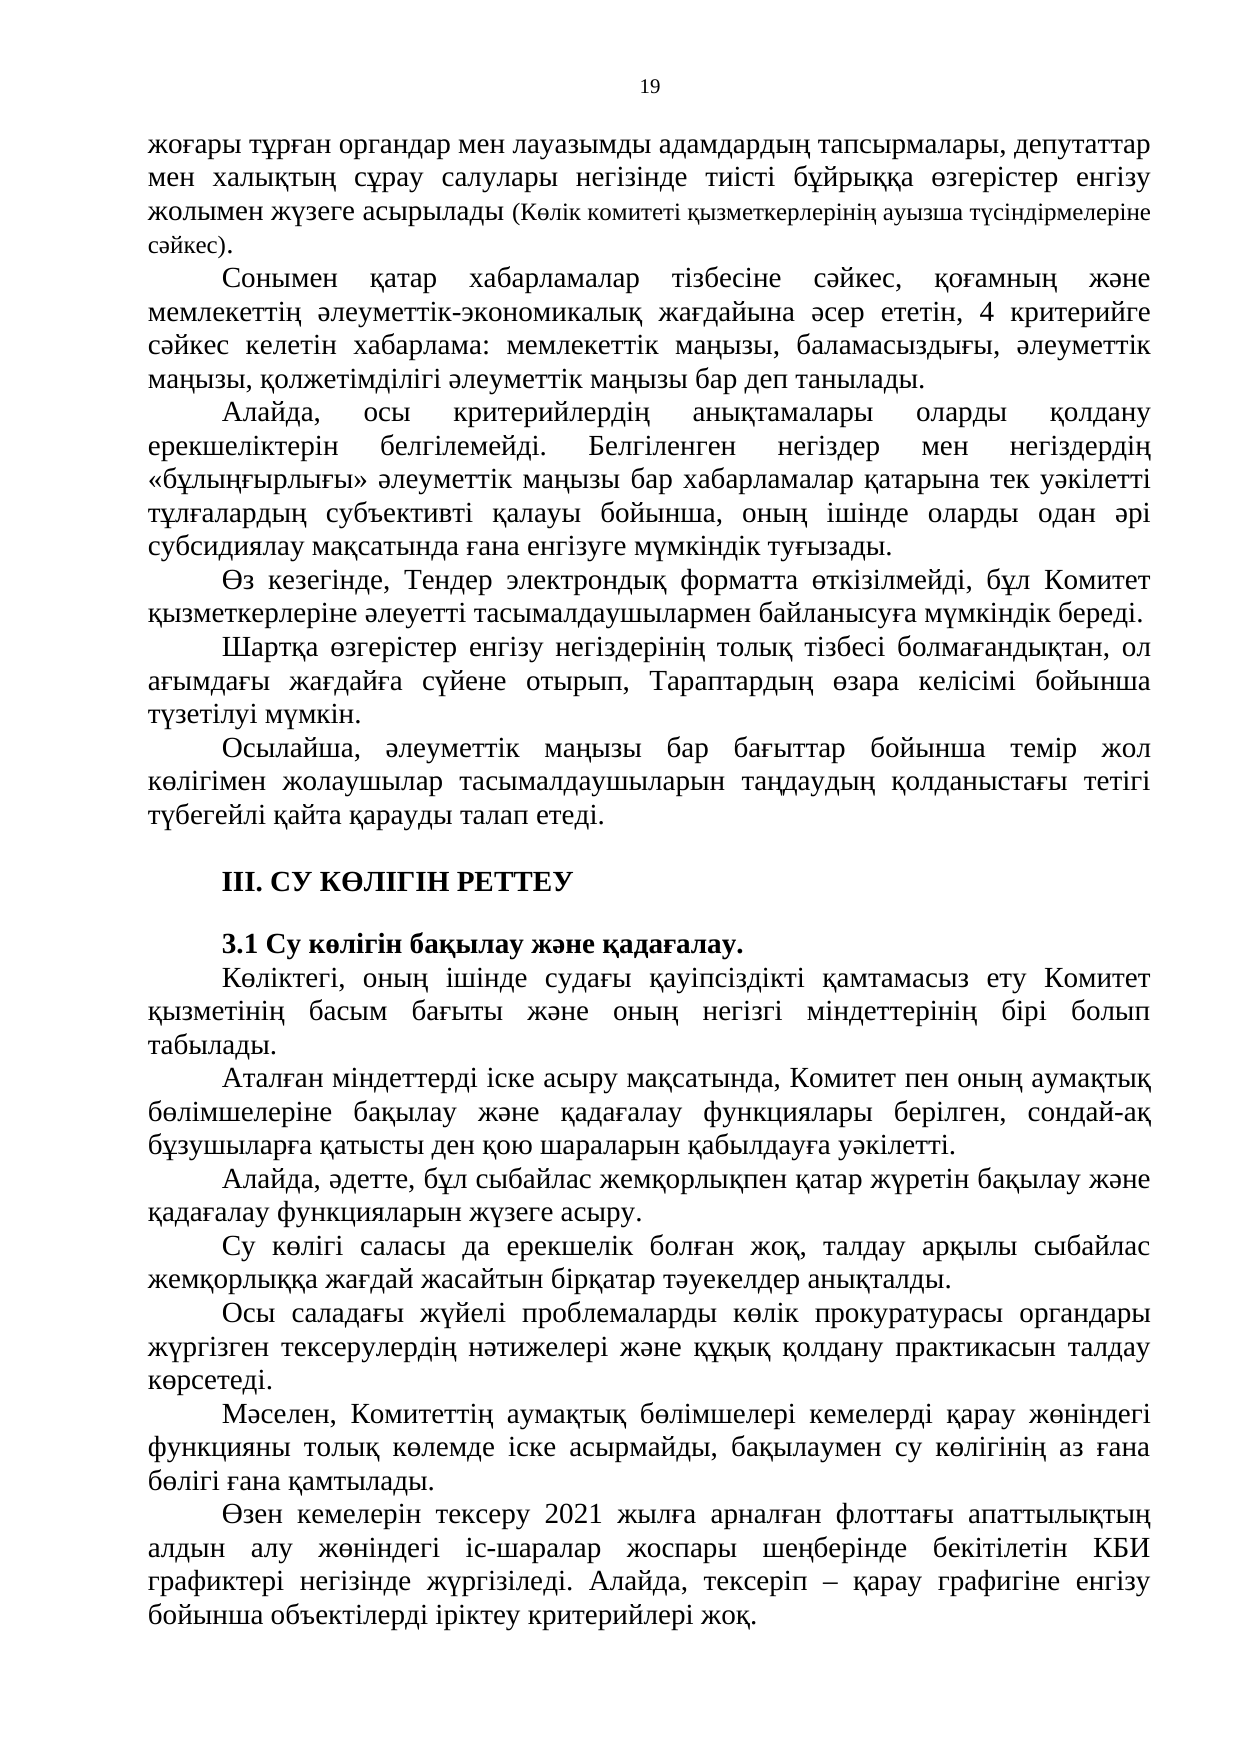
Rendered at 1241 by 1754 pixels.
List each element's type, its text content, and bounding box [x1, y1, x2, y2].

text Алайда, әдетте, бұл сыбайлас жемқорлықпен қатар жүретін бақылау және қадағалау функцияларын жүзеге асыру. [148, 1161, 1152, 1228]
text Шартқа өзгерістер енгізу негіздерінің толық тізбесі болмағандықтан, ол ағымдағы жағдайға сүйене отырып, Тараптардың өзара келісімі бойынша түзетілуі мүмкін. [148, 629, 1152, 730]
text 3.1 Су көлігін бақылау және қадағалау. [222, 926, 1152, 960]
text Осы саладағы жүйелі проблемаларды көлік прокуратурасы органдары жүргізген тексерулердің нәтижелері және құқық қолдану практикасын талдау көрсетеді. [148, 1295, 1152, 1396]
text Су көлігі саласы да ерекшелік болған жоқ, талдау арқылы сыбайлас жемқорлыққа жағдай жасайтын бірқатар тәуекелдер анықталды. [148, 1228, 1152, 1295]
text Өзен кемелерін тексеру 2021 жылға арналған флоттағы апаттылықтың алдын алу жөніндегі іс-шаралар жоспары шеңберінде бекітілетін КБИ графиктері негізінде жүргізіледі. Алайда, тексеріп – қарау графигіне енгізу бойынша объектілерді іріктеу критерийлері жоқ. [148, 1496, 1152, 1631]
text Көліктегі, оның ішінде судағы қауіпсіздікті қамтамасыз ету Комитет қызметінің басым бағыты және оның негізгі міндеттерінің бірі болып табылады. [148, 960, 1152, 1060]
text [148, 126, 1152, 260]
text Аталған міндеттерді іске асыру мақсатында, Комитет пен оның аумақтық бөлімшелеріне бақылау және қадағалау функциялары берілген, сондай-ақ бұзушыларға қатысты ден қою шараларын қабылдауға уәкілетті. [148, 1060, 1152, 1161]
text III. СУ КӨЛІГІН РЕТТЕУ [148, 864, 1152, 897]
text Өз кезегінде, Тендер электрондық форматта өткізілмейді, бұл Комитет қызметкерлеріне әлеуетті тасымалдаушылармен байланысуға мүмкіндік береді. [148, 562, 1152, 629]
text Алайда, осы критерийлердің анықтамалары оларды қолдану ерекшеліктерін белгілемейді. Белгіленген негіздер мен негіздердің «бұлыңғырлығы» әлеуметтік маңызы бар хабарламалар қатарына тек уәкілетті тұлғалардың субъективті қалауы бойынша, оның ішінде оларды одан әрі субсидиялау мақсатында ғана енгізуге мүмкіндік туғызады. [148, 394, 1152, 562]
text Осылайша, әлеуметтік маңызы бар бағыттар бойынша темір жол көлігімен жолаушылар тасымалдаушыларын таңдаудың қолданыстағы тетігі түбегейлі қайта қарауды талап етеді. [148, 730, 1152, 830]
text Мәселен, Комитеттің аумақтық бөлімшелері кемелерді қарау жөніндегі функцияны толық көлемде іске асырмайды, бақылаумен су көлігінің аз ғана бөлігі ғана қамтылады. [148, 1396, 1152, 1496]
text Сонымен қатар хабарламалар тізбесіне сәйкес, қоғамның және мемлекеттің әлеуметтік-экономикалық жағдайына әсер ететін, 4 критерийге сәйкес келетін хабарлама: мемлекеттік маңызы, баламасыздығы, әлеуметтік маңызы, қолжетімділігі әлеуметтік маңызы бар деп танылады. [148, 260, 1152, 394]
